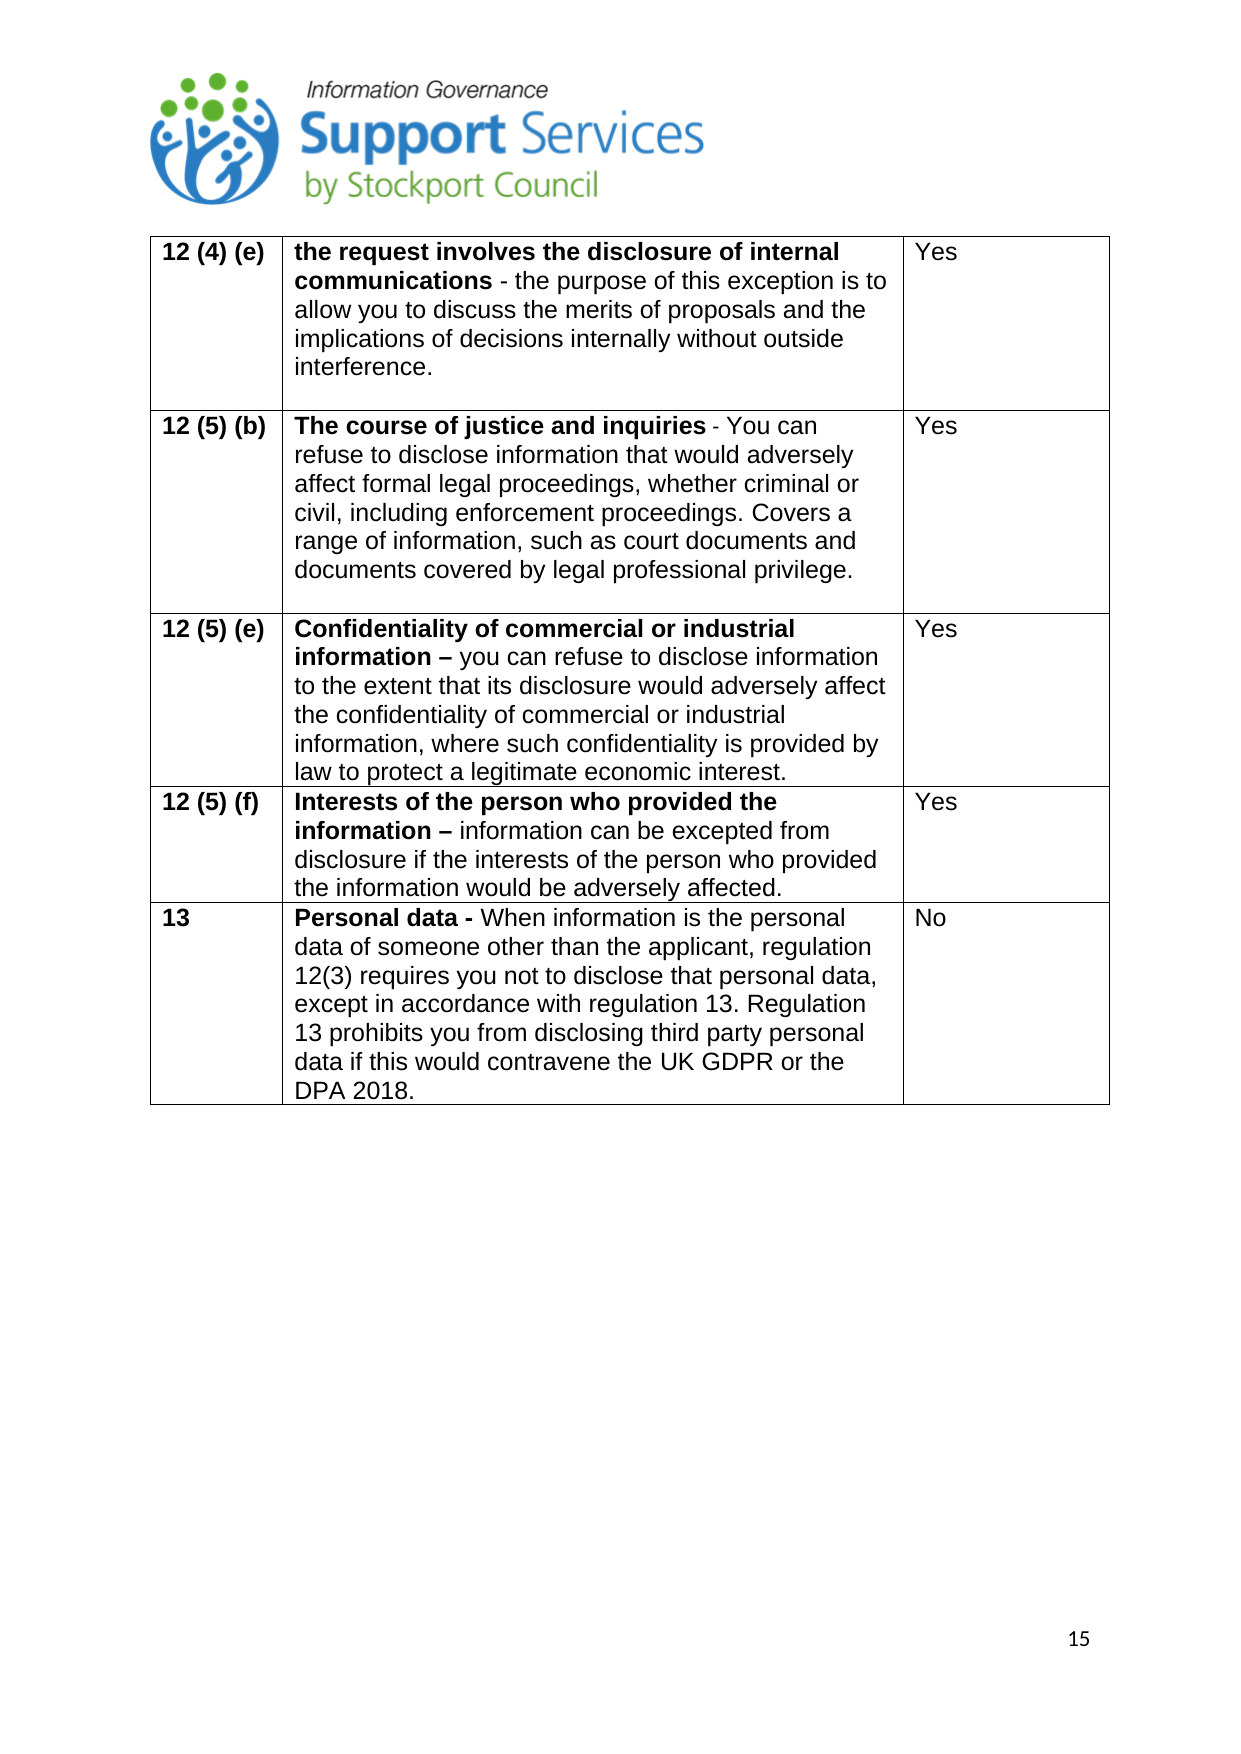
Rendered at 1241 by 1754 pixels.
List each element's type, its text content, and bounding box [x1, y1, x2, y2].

table_cell 12 (5) (b) [151, 411, 282, 612]
table_cell Yes [904, 237, 1109, 410]
table_cell Confidentiality of commercial or industrial information – you can refuse to disclose information to the extent that its disclosure would adversely affect the confidentiality of commercial or industrial information, where such confidentiality is provided by law to protect a legitimate economic interest. [283, 614, 903, 786]
table_cell Interests of the person who provided the information – information can be excepted from disclosure if the interests of the person who provided the information would be adversely affected. [283, 787, 903, 902]
table_cell Yes [904, 614, 1109, 786]
table_cell The course of justice and inquiries - You can refuse to disclose information that would adversely affect formal legal proceedings, whether criminal or civil, including enforcement proceedings. Covers a range of information, such as court documents and documents covered by legal professional privilege. [283, 411, 903, 612]
table_cell Yes [904, 787, 1109, 902]
table_cell 12 (4) (e) [151, 237, 282, 410]
table_cell Personal data - When information is the personal data of someone other than the applicant, regulation 12(3) requires you not to disclose that personal data, except in accordance with regulation 13. Regulation 13 prohibits you from disclosing third party personal data if this would contravene the UK GDPR or the DPA 2018. [283, 903, 903, 1104]
picture [150, 73, 704, 205]
table_cell Yes [904, 411, 1109, 612]
table_cell 12 (5) (f) [151, 787, 282, 902]
table_cell 13 [151, 903, 282, 1104]
table_cell No [904, 903, 1109, 1104]
table_cell the request involves the disclosure of internal communications - the purpose of this exception is to allow you to discuss the merits of proposals and the implications of decisions internally without outside interference. [283, 237, 903, 410]
table_cell 12 (5) (e) [151, 614, 282, 786]
